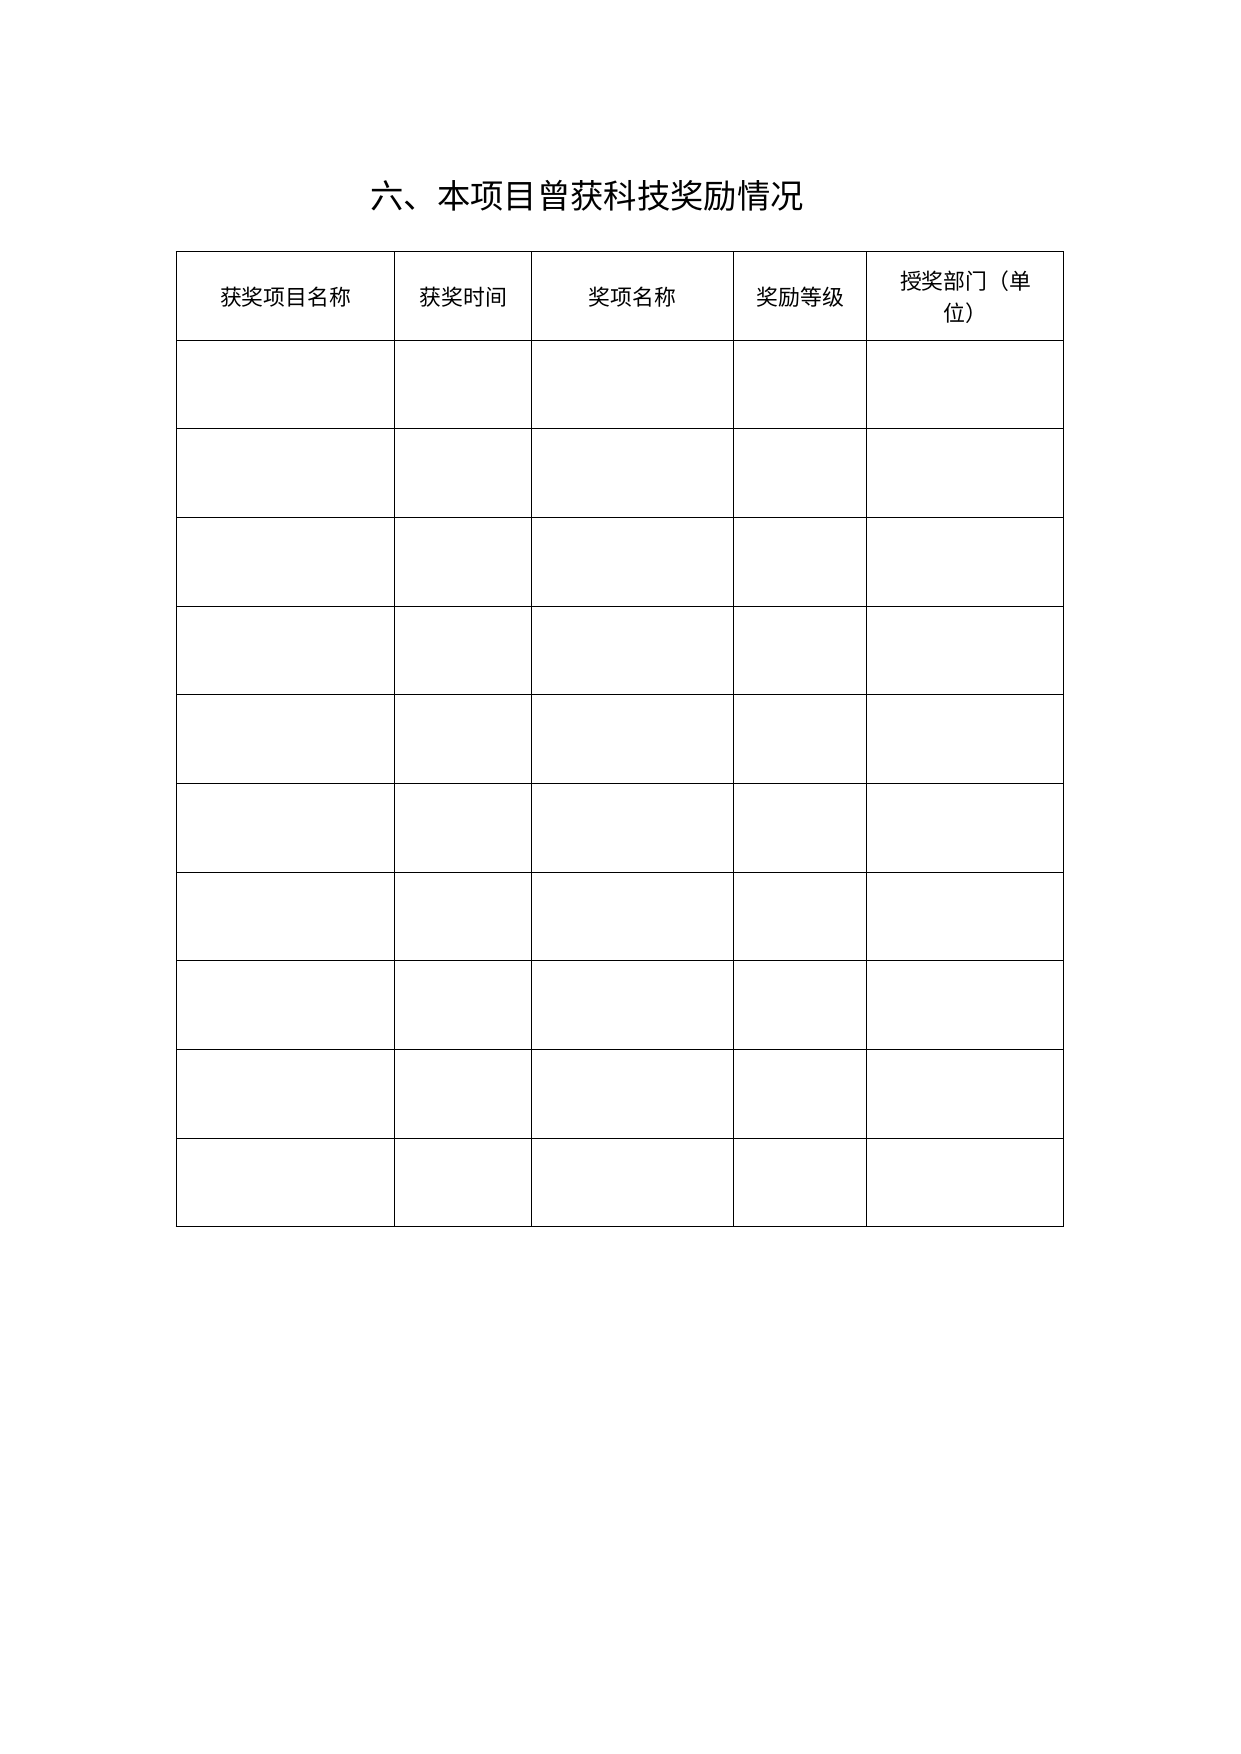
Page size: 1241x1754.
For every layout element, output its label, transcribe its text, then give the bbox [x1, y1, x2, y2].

table_cell [867, 341, 1063, 428]
table_cell [867, 873, 1063, 960]
table_cell [532, 518, 733, 606]
table_cell [395, 1050, 531, 1137]
table_cell [734, 873, 866, 960]
table_cell [532, 1139, 733, 1226]
table_cell [177, 784, 394, 872]
table_cell [734, 518, 866, 606]
table_cell [177, 429, 394, 517]
table_cell [867, 518, 1063, 606]
table_cell [734, 1139, 866, 1226]
table_header 奖励等级 [734, 252, 866, 340]
table_cell [867, 695, 1063, 783]
table_header 获奖时间 [395, 252, 531, 340]
table_cell [177, 961, 394, 1049]
table_cell [532, 607, 733, 694]
table_cell [532, 695, 733, 783]
table_cell [532, 873, 733, 960]
table_cell [177, 695, 394, 783]
table_cell [867, 607, 1063, 694]
table_cell [177, 1139, 394, 1226]
table_cell [734, 341, 866, 428]
table_cell [734, 784, 866, 872]
table_header 奖项名称 [532, 252, 733, 340]
table_cell [734, 1050, 866, 1137]
table_cell [395, 873, 531, 960]
table_cell [532, 961, 733, 1049]
table_cell [395, 429, 531, 517]
table_cell [395, 341, 531, 428]
table_cell [395, 1139, 531, 1226]
table_cell [867, 1139, 1063, 1226]
table_cell [532, 1050, 733, 1137]
table_cell [177, 1050, 394, 1137]
table_cell [395, 784, 531, 872]
table_cell [734, 695, 866, 783]
table_cell [395, 518, 531, 606]
table_cell [734, 429, 866, 517]
table_cell [867, 429, 1063, 517]
table_header 获奖项目名称 [177, 252, 394, 340]
table_cell [867, 961, 1063, 1049]
table_cell [867, 1050, 1063, 1137]
table_cell [395, 961, 531, 1049]
table_header 授奖部门（单位） [867, 252, 1063, 340]
table_cell [177, 341, 394, 428]
table_cell [532, 784, 733, 872]
table_cell [177, 518, 394, 606]
table_cell [734, 607, 866, 694]
table_cell [532, 341, 733, 428]
text 六、本项目曾获科技奖励情况 [187, 162, 986, 227]
table_cell [395, 695, 531, 783]
table_cell [867, 784, 1063, 872]
table_cell [532, 429, 733, 517]
table_cell [395, 607, 531, 694]
table_cell [177, 607, 394, 694]
table_cell [734, 961, 866, 1049]
table_cell [177, 873, 394, 960]
